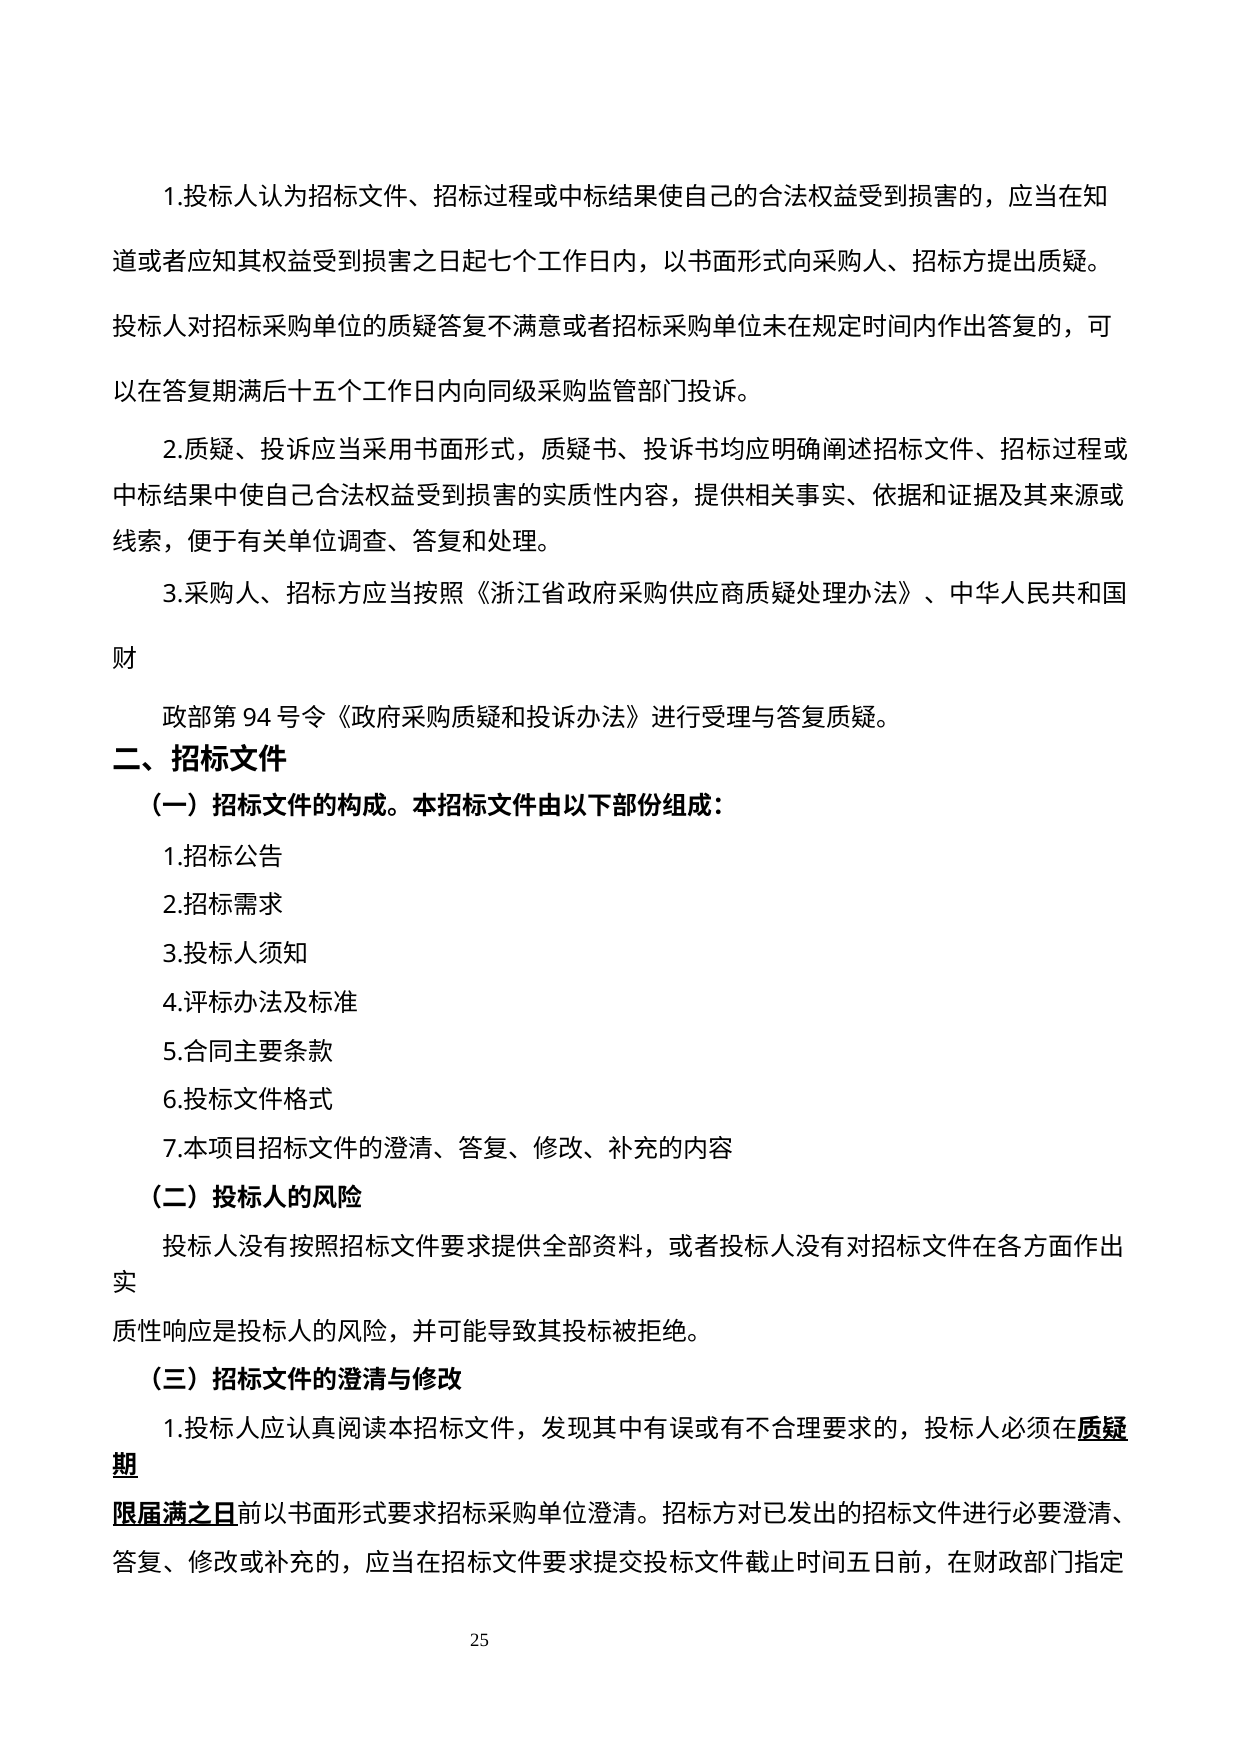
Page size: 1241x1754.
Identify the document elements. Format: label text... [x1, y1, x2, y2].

text 1.招标公告 [112, 836, 1128, 872]
text 7.本项目招标文件的澄清、答复、修改、补充的内容 [112, 1128, 1128, 1165]
list 1.投标人认为招标文件、招标过程或中标结果使自己的合法权益受到损害的，应当在知道或者应知其权益受到损害之日起七个工作日内，以书面形式向采购人、招标方提出质疑。投标人对招标采购单位的质疑答复不满意或者招标采购单位未在规定时间内作出答复的，可以在答复期满后十五个工作日内向同级采购监管部门投诉。 [112, 162, 1128, 422]
text （二）投标人的风险 [112, 1177, 1128, 1213]
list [112, 1542, 1128, 1578]
text 4.评标办法及标准 [112, 982, 1128, 1018]
list 限届满之日前以书面形式要求招标采购单位澄清。招标方对已发出的招标文件进行必要澄清、 [112, 1493, 1128, 1530]
text 2.招标需求 [112, 885, 1128, 921]
text 二、招标文件 [112, 735, 1128, 778]
list （三）招标文件的澄清与修改 [112, 1360, 1128, 1396]
text 政部第94号令《政府采购质疑和投诉办法》进行受理与答复质疑。 [112, 689, 1128, 735]
text 3.投标人须知 [112, 933, 1128, 970]
text 3.采购人、招标方应当按照《浙江省政府采购供应商质疑处理办法》、中华人民共和国财 [112, 559, 1128, 689]
text 2.质疑、投诉应当采用书面形式，质疑书、投诉书均应明确阐述招标文件、招标过程或中标结果中使自己合法权益受到损害的实质性内容，提供相关事实、依据和证据及其来源或线索，便于有关单位调查、答复和处理。 [112, 422, 1128, 559]
text 投标人没有按照招标文件要求提供全部资料，或者投标人没有对招标文件在各方面作出实 [112, 1226, 1128, 1298]
text 6.投标文件格式 [112, 1080, 1128, 1116]
text （一）招标文件的构成。本招标文件由以下部份组成： [112, 778, 1128, 823]
text 质性响应是投标人的风险，并可能导致其投标被拒绝。 [112, 1311, 1128, 1347]
text 5.合同主要条款 [112, 1031, 1128, 1067]
list 1.投标人应认真阅读本招标文件，发现其中有误或有不合理要求的，投标人必须在质疑期 [112, 1408, 1128, 1481]
